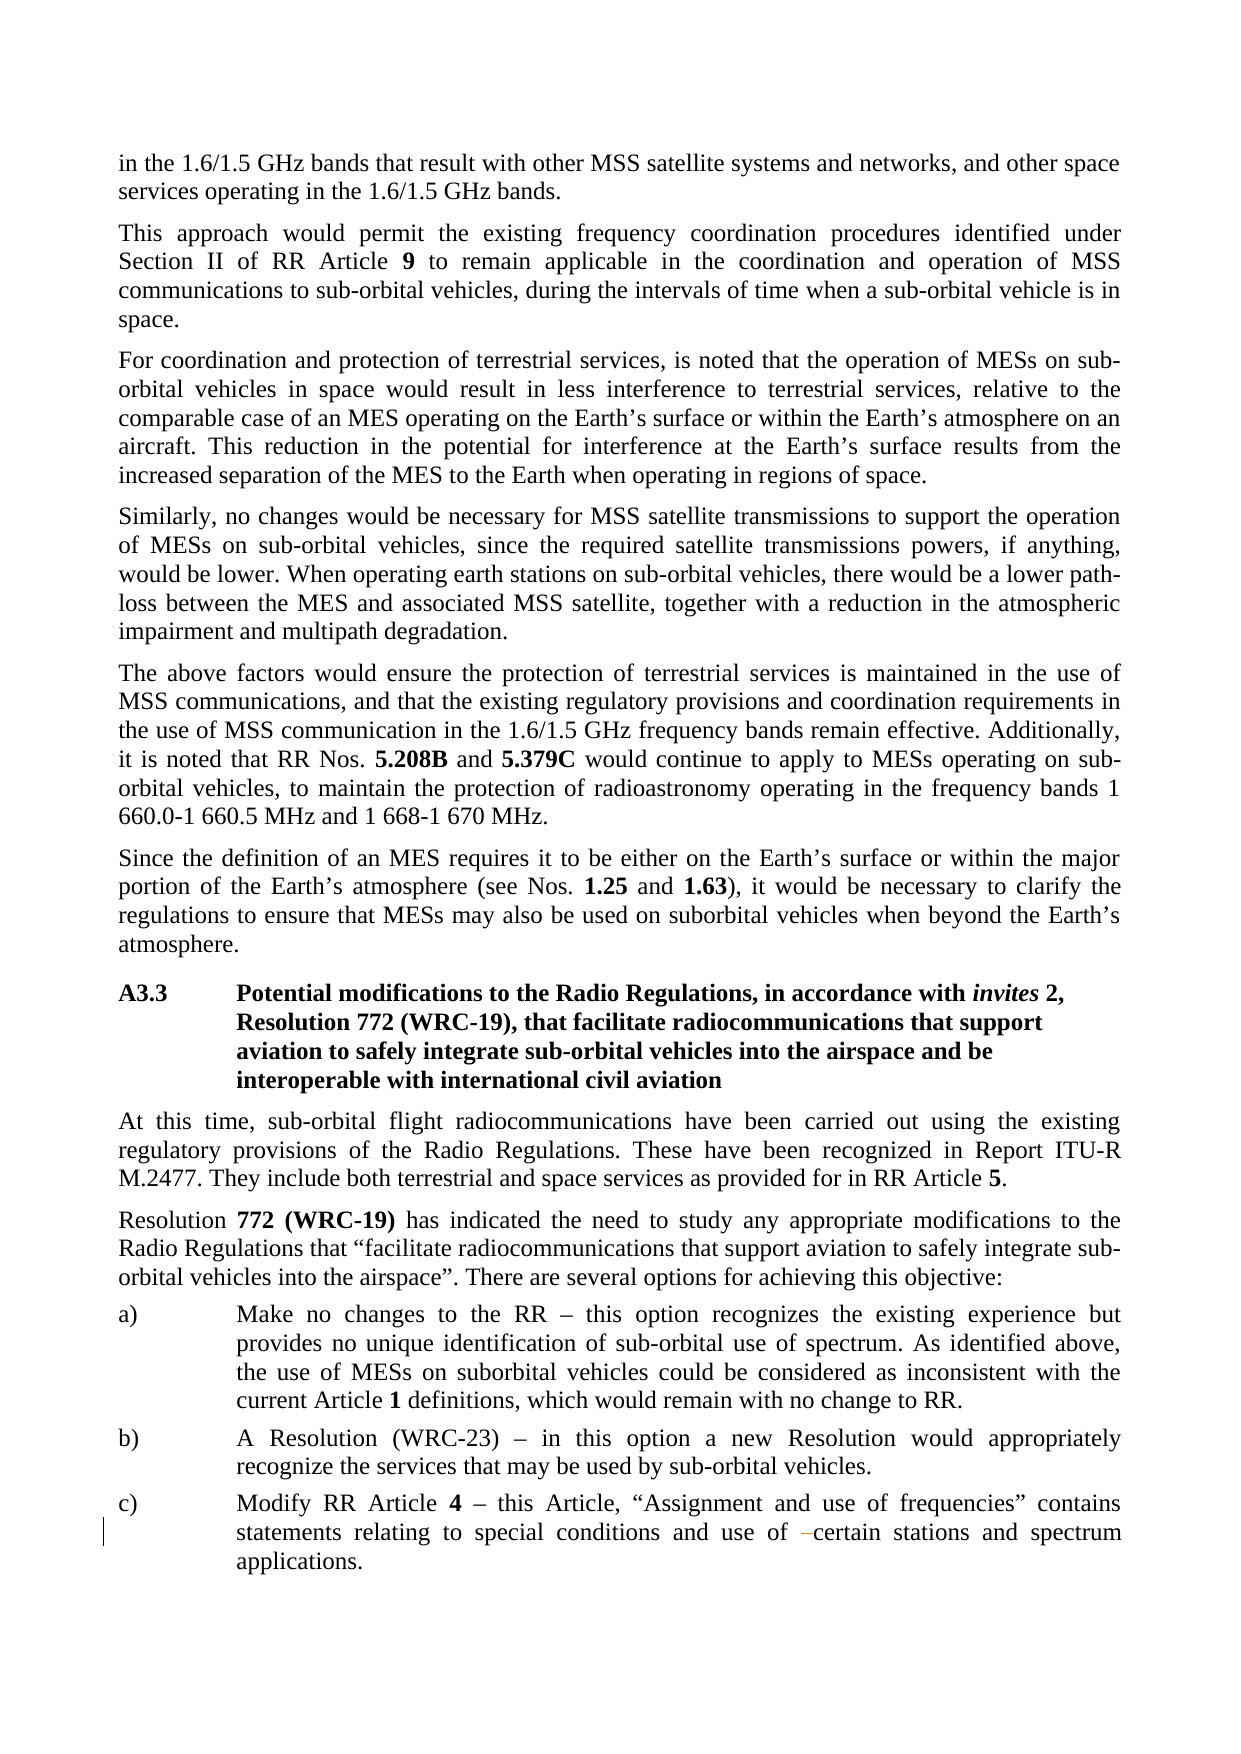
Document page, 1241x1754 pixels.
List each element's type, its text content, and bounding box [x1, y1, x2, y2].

text Similarly, no changes would be necessary for MSS satellite transmissions to support the operation of MESs on sub-orbital vehicles, since the required satellite transmissions powers, if anything, would be lower. When operating earth stations on sub-orbital vehicles, there would be a lower path-loss between the MES and associated MSS satellite, together with a reduction in the atmospheric impairment and multipath degradation. [118, 501, 1122, 645]
text For coordination and protection of terrestrial services, is noted that the operation of MESs on sub-orbital vehicles in space would result in less interference to terrestrial services, relative to the comparable case of an MES operating on the Earth’s surface or within the Earth’s atmosphere on an aircraft. This reduction in the potential for interference at the Earth’s surface results from the increased separation of the MES to the Earth when operating in regions of space. [118, 345, 1122, 489]
text Since the definition of an MES requires it to be either on the Earth’s surface or within the major portion of the Earth’s atmosphere (see Nos. 1.25 and 1.63), it would be necessary to clarify the regulations to ensure that MESs may also be used on suborbital vehicles when beyond the Earth’s atmosphere. [118, 843, 1122, 958]
text Resolution 772 (WRC-19) has indicated the need to study any appropriate modifications to the Radio Regulations that “facilitate radiocommunications that support aviation to safely integrate sub-orbital vehicles into the airspace”. There are several options for achieving this objective: [118, 1205, 1122, 1291]
text The above factors would ensure the protection of terrestrial services is maintained in the use of MSS communications, and that the existing regulatory provisions and coordination requirements in the use of MSS communication in the 1.6/1.5 GHz frequency bands remain effective. Additionally, it is noted that RR Nos. 5.208B and 5.379C would continue to apply to MESs operating on sub-orbital vehicles, to maintain the protection of radioastronomy operating in the frequency bands 1 660.0-1 660.5 MHz and 1 668-1 670 MHz. [118, 658, 1122, 830]
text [118, 148, 1122, 205]
text b) A Resolution (WRC-23) – in this option a new Resolution would appropriately recognize the services that may be used by sub-orbital vehicles. [118, 1423, 1122, 1480]
text a) Make no changes to the RR – this option recognizes the existing experience but provides no unique identification of sub-orbital use of spectrum. As identified above, the use of MESs on suborbital vehicles could be considered as inconsistent with the current Article 1 definitions, which would remain with no change to RR. [118, 1299, 1122, 1414]
subtitle A3.3 Potential modifications to the Radio Regulations, in accordance with invites 2, Resolution 772 (WRC-19), that facilitate radiocommunications that support aviation to safely integrate sub-orbital vehicles into the airspace and be interoperable with international civil aviation [118, 978, 1122, 1093]
text This approach would permit the existing frequency coordination procedures identified under Section II of RR Article 9 to remain applicable in the coordination and operation of MSS communications to sub-orbital vehicles, during the intervals of time when a sub-orbital vehicle is in space. [118, 218, 1122, 333]
text c) Modify RR Article 4 – this Article, “Assignment and use of frequencies” contains statements relating to special conditions and use of certain stations and spectrum applications. [118, 1488, 1122, 1575]
text At this time, sub-orbital flight radiocommunications have been carried out using the existing regulatory provisions of the Radio Regulations. These have been recognized in Report ITU-R M.2477. They include both terrestrial and space services as provided for in RR Article 5. [118, 1106, 1122, 1192]
